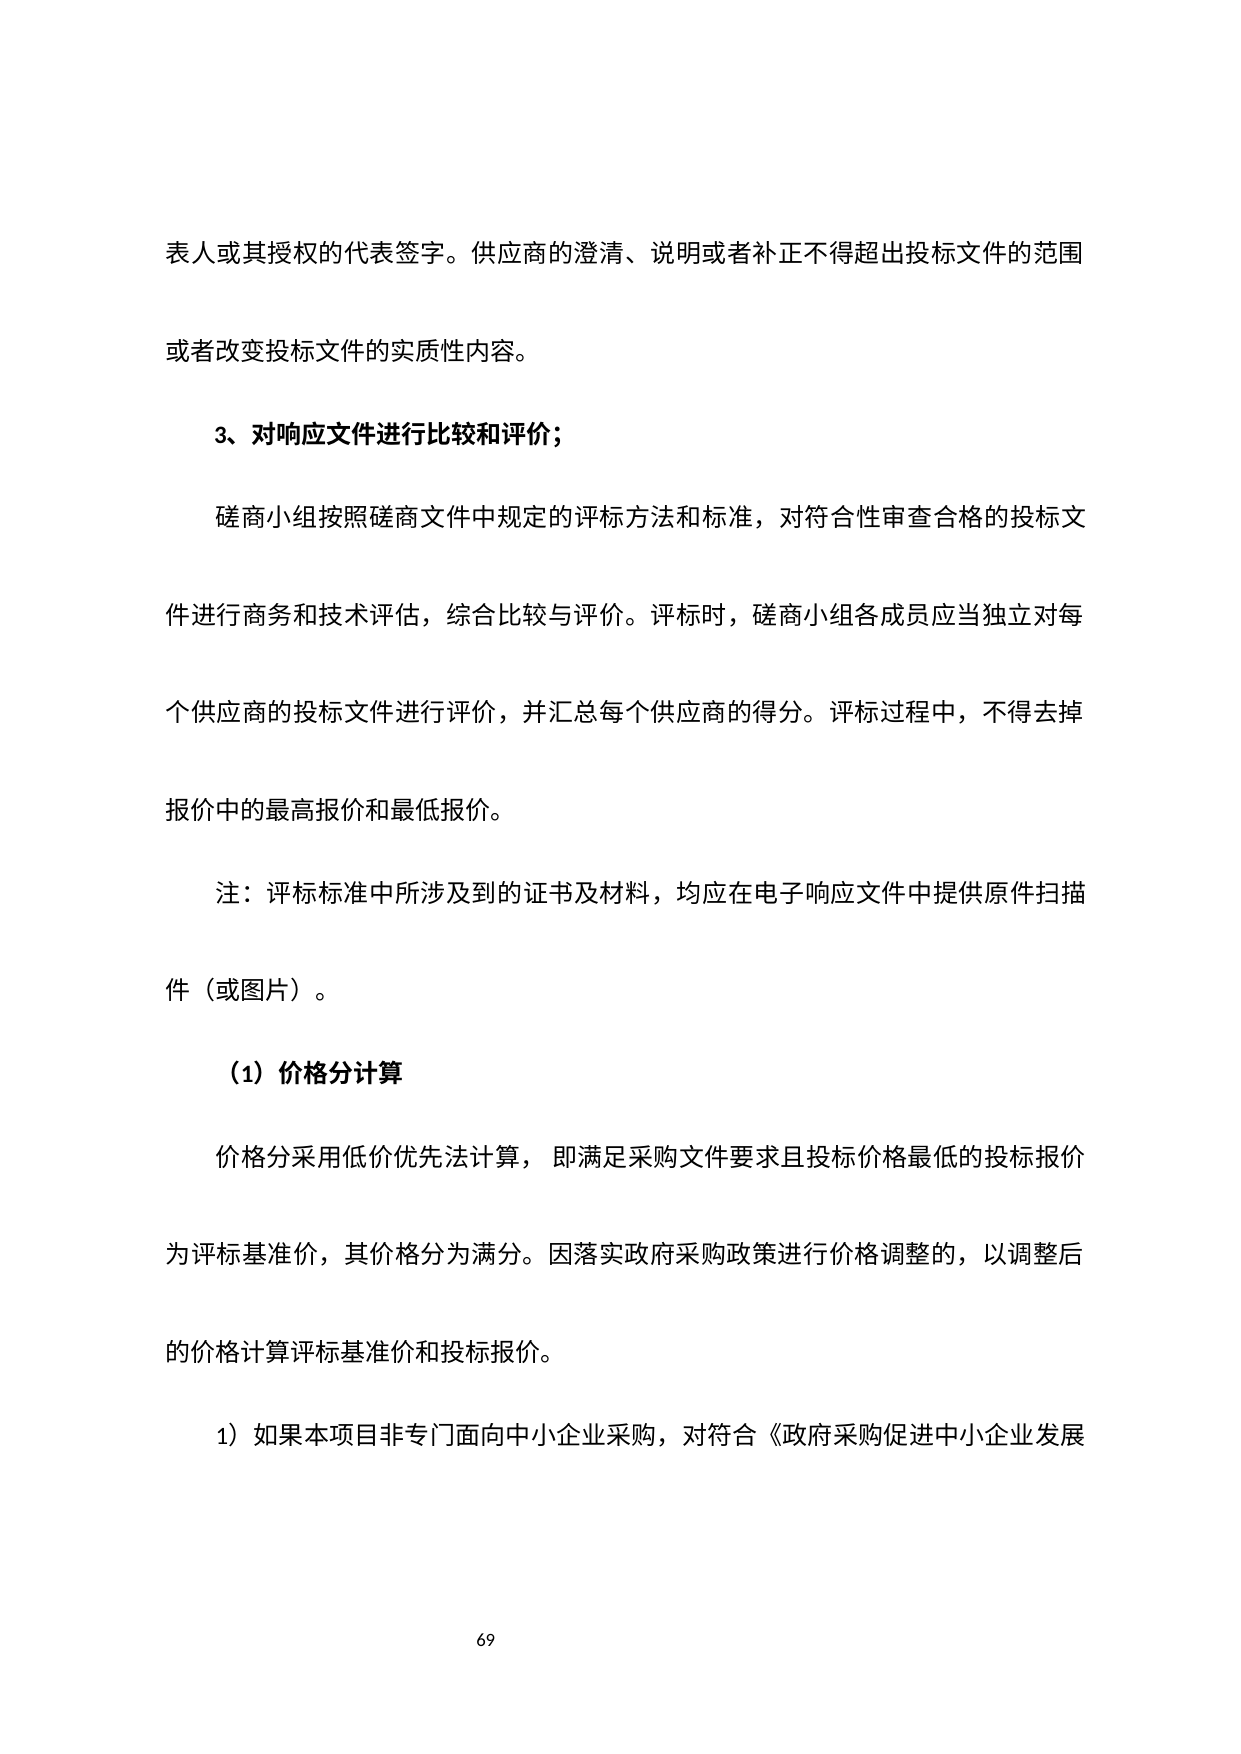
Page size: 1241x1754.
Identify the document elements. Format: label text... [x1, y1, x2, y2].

text 3、对响应文件进行比较和评价； [165, 400, 1087, 465]
text 注：评标标准中所涉及到的证书及材料，均应在电子响应文件中提供原件扫描件（或图片）。 [165, 859, 1087, 1021]
text 价格分采用低价优先法计算， 即满足采购文件要求且投标价格最低的投标报价为评标基准价，其价格分为满分。因落实政府采购政策进行价格调整的，以调整后的价格计算评标基准价和投标报价。 [165, 1123, 1087, 1383]
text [165, 1401, 1087, 1466]
text （1）价格分计算 [165, 1039, 1087, 1104]
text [165, 219, 1087, 382]
text 磋商小组按照磋商文件中规定的评标方法和标准，对符合性审查合格的投标文件进行商务和技术评估，综合比较与评价。评标时，磋商小组各成员应当独立对每个供应商的投标文件进行评价，并汇总每个供应商的得分。评标过程中，不得去掉报价中的最高报价和最低报价。 [165, 483, 1087, 841]
